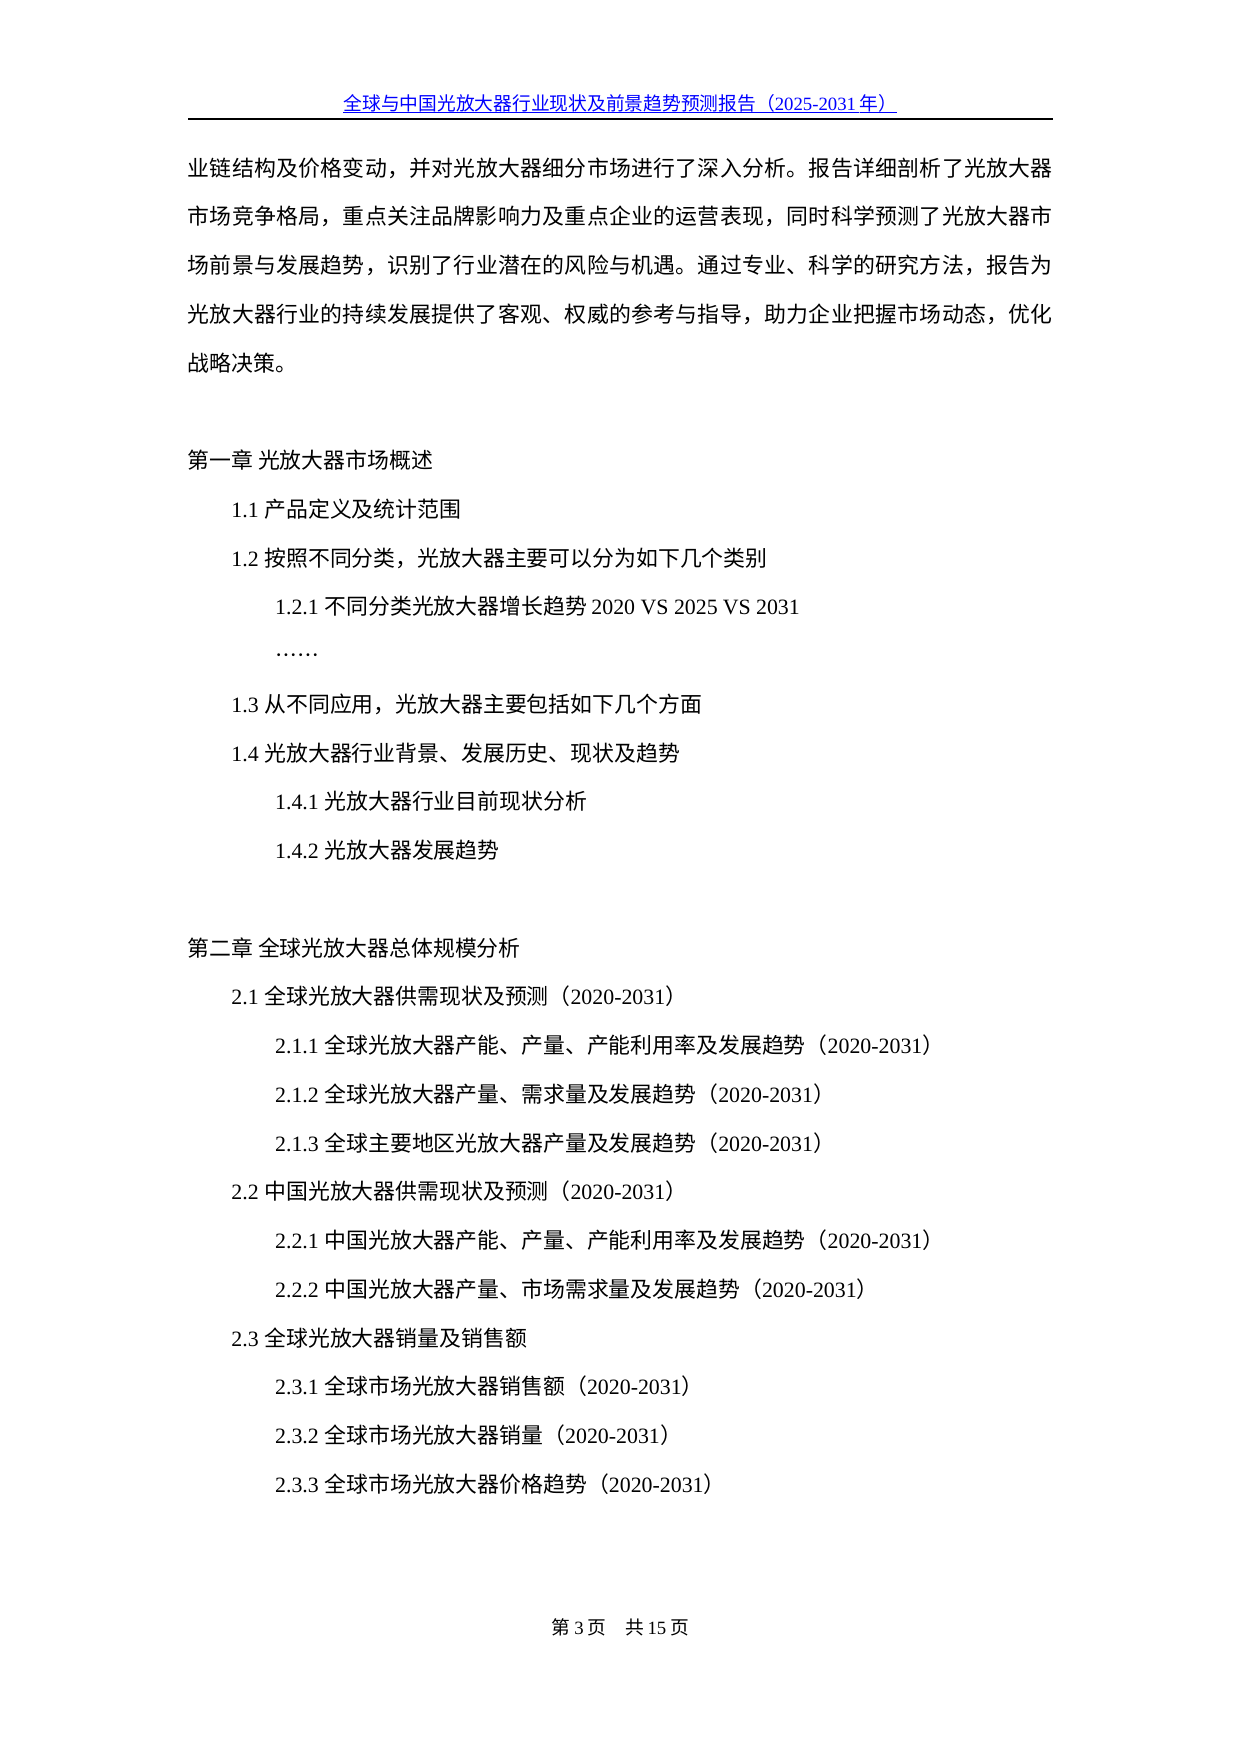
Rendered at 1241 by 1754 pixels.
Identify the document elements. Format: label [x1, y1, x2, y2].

text [187, 150, 1053, 1499]
